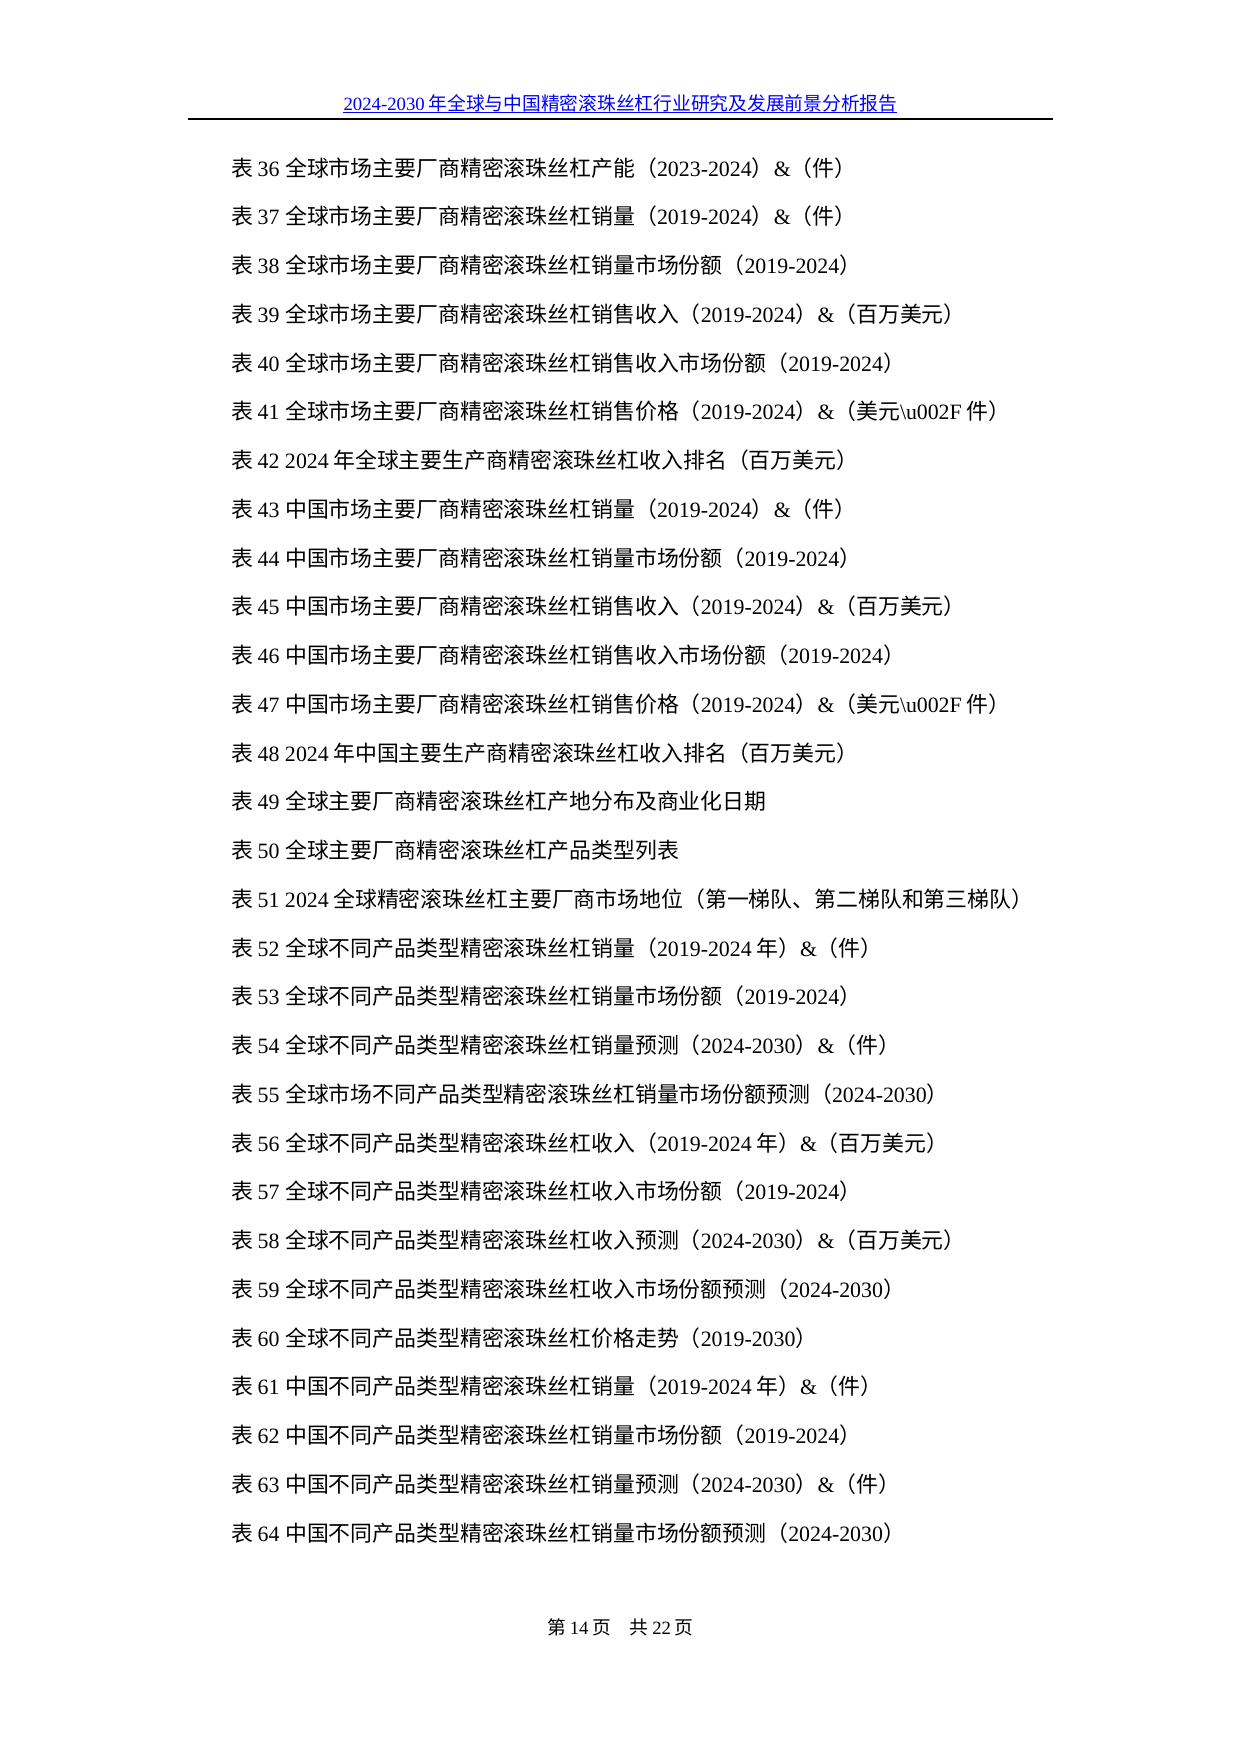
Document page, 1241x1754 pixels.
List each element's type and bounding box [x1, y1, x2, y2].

text [187, 150, 1053, 1548]
